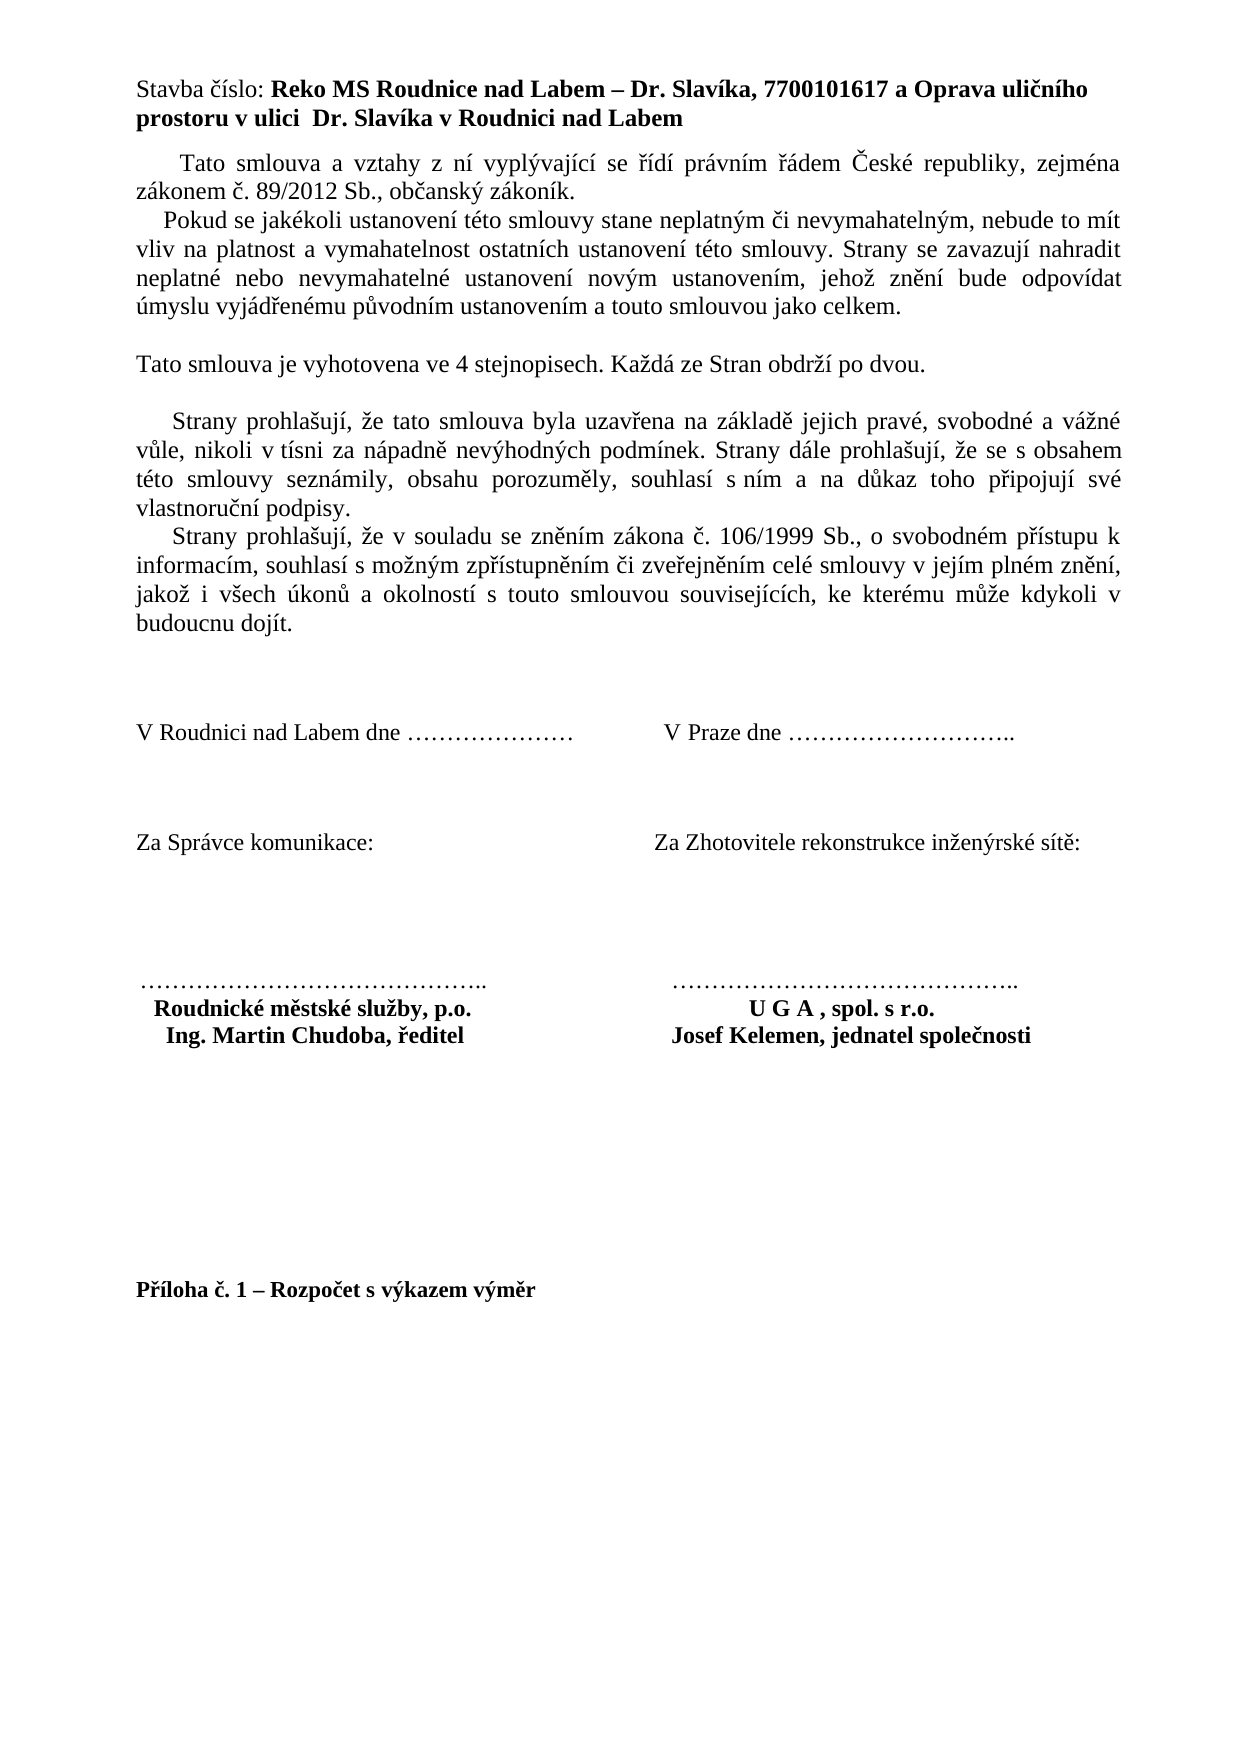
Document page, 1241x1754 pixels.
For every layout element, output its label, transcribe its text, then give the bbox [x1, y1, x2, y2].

text Příloha č. 1 – Rozpočet s výkazem výměr [136, 1276, 1122, 1302]
text …………………………………….. …………………………………….. [136, 966, 1122, 994]
text Strany prohlašují, že v souladu se zněním zákona č. 106/1999 Sb., o svobodném přístupu k informacím, souhlasí s možným zpřístupněním či zveřejněním celé smlouvy v jejím plném znění, jakož i všech úkonů a okolností s touto smlouvou souvisejících, ke kterému může kdykoli v budoucnu dojít. [136, 521, 1122, 636]
text Tato smlouva je vyhotovena ve 4 stejnopisech. Každá ze Stran obdrží po dvou. [136, 349, 1122, 378]
text Tato smlouva a vztahy z ní vyplývající se řídí právním řádem České republiky, zejména zákonem č. 89/2012 Sb., občanský zákoník. [136, 148, 1122, 205]
text Pokud se jakékoli ustanovení této smlouvy stane neplatným či nevymahatelným, nebude to mít vliv na platnost a vymahatelnost ostatních ustanovení této smlouvy. Strany se zavazují nahradit neplatné nebo nevymahatelné ustanovení novým ustanovením, jehož znění bude odpovídat úmyslu vyjádřenému původním ustanovením a touto smlouvou jako celkem. [136, 205, 1122, 320]
text Ing. Martin Chudoba, ředitel Josef Kelemen, jednatel společnosti [136, 1021, 1122, 1049]
text V Roudnici nad Labem dne ………………… V Praze dne ……………………….. [136, 718, 1122, 745]
text Strany prohlašují, že tato smlouva byla uzavřena na základě jejich pravé, svobodné a vážné vůle, nikoli v tísni za nápadně nevýhodných podmínek. Strany dále prohlašují, že se s obsahem této smlouvy seznámily, obsahu porozuměly, souhlasí s ním a na důkaz toho připojují své vlastnoruční podpisy. [136, 406, 1122, 521]
text Roudnické městské služby, p.o. U G A , spol. s r.o. [136, 994, 1122, 1021]
text Za Správce komunikace: Za Zhotovitele rekonstrukce inženýrské sítě: [136, 828, 1122, 856]
